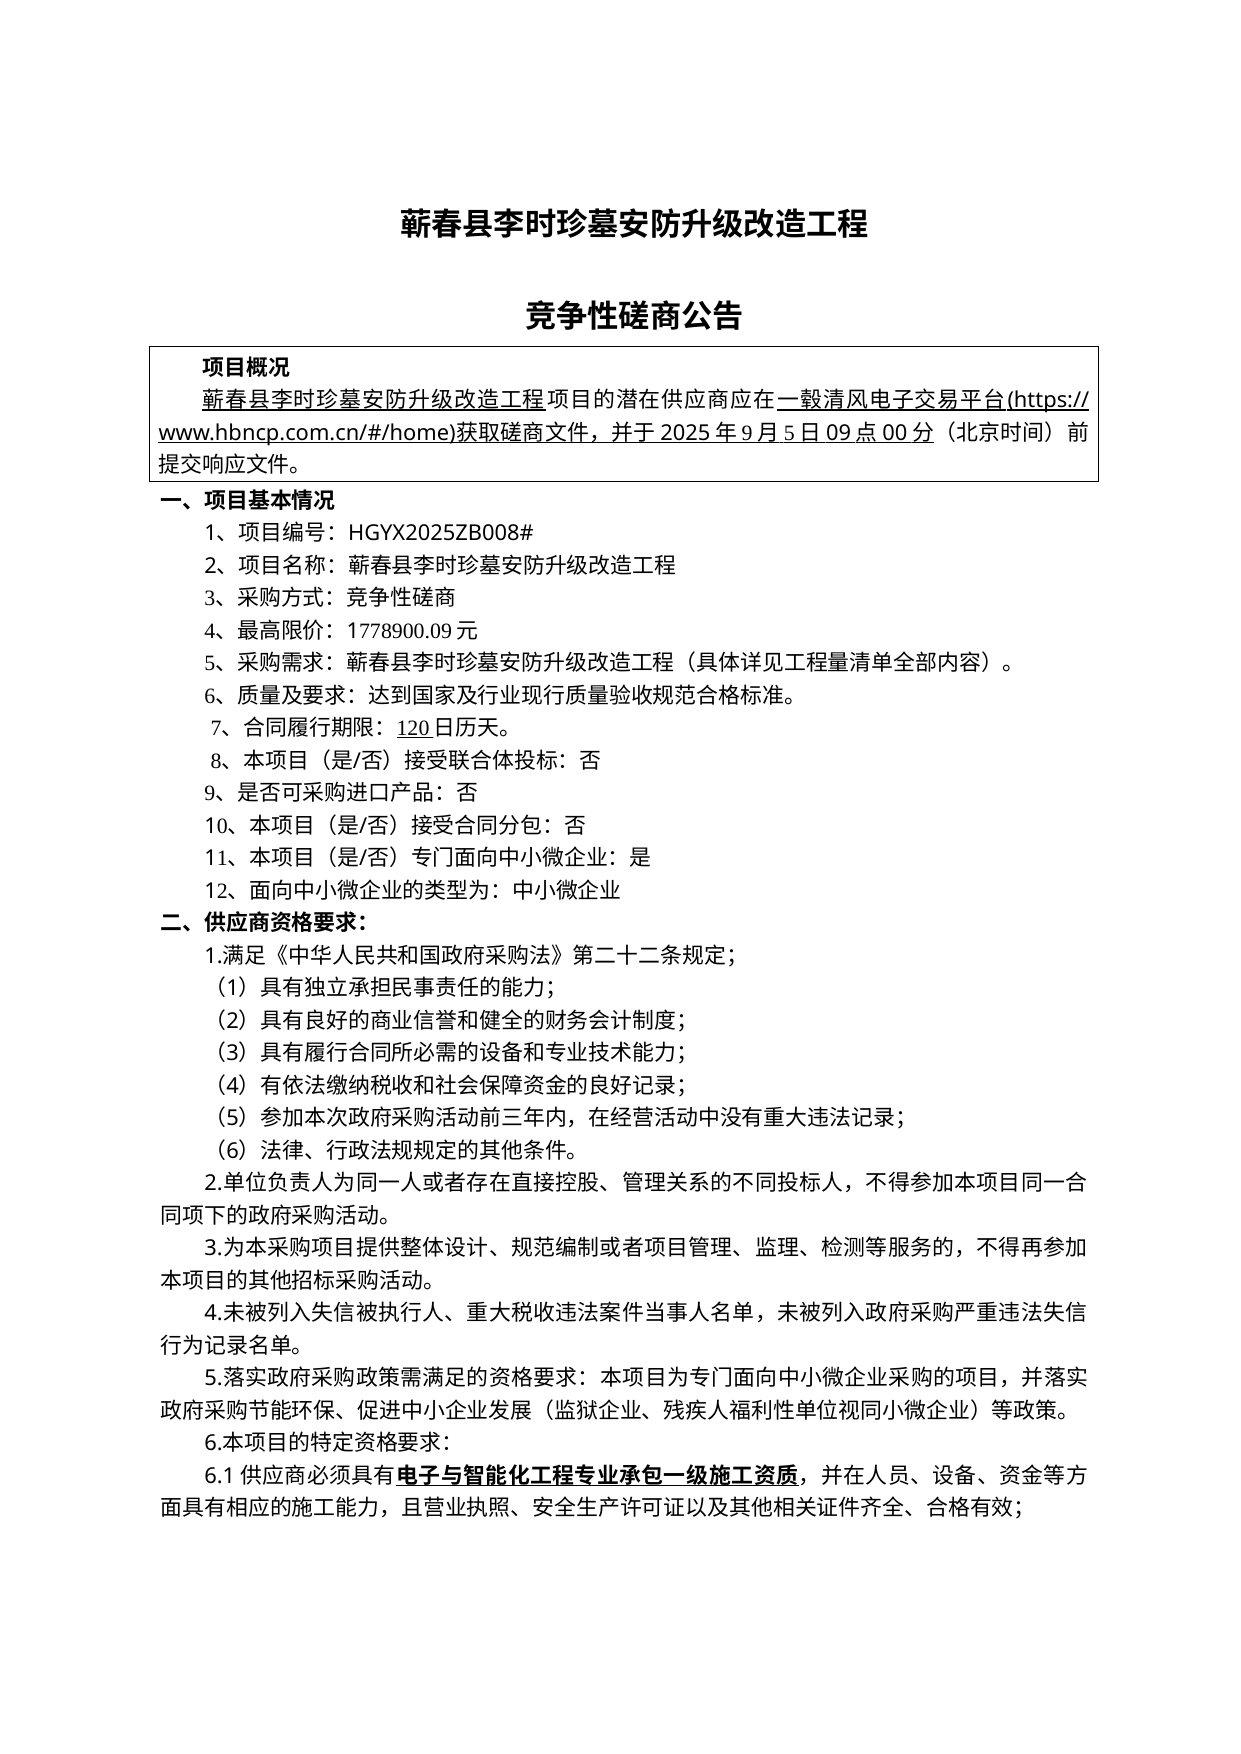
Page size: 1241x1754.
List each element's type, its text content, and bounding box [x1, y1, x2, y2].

text 10、本项目（是/否）接受合同分包：否 [160, 807, 1089, 840]
text 5.落实政府采购政策需满足的资格要求：本项目为专门面向中小微企业采购的项目，并落实政府采购节能环保、促进中小企业发展（监狱企业、残疾人福利性单位视同小微企业）等政策。 [160, 1360, 1089, 1425]
text 5、采购需求：蕲春县李时珍墓安防升级改造工程（具体详见工程量清单全部内容）。 [160, 645, 1089, 677]
text 4、最高限价：1778900.09元 [160, 612, 1089, 645]
subtitle 蕲春县李时珍墓安防升级改造工程 [158, 189, 1089, 254]
text 3、采购方式：竞争性磋商 [160, 580, 1089, 612]
text 项目概况 [150, 347, 1098, 379]
text （2）具有良好的商业信誉和健全的财务会计制度； [160, 1002, 1089, 1035]
text 4.未被列入失信被执行人、重大税收违法案件当事人名单，未被列入政府采购严重违法失信行为记录名单。 [160, 1295, 1089, 1360]
text 8、本项目（是/否）接受联合体投标：否 [210, 742, 1089, 775]
text 7、合同履行期限：120日历天。 [210, 710, 1089, 742]
text （6）法律、行政法规规定的其他条件。 [160, 1132, 1089, 1165]
text （4）有依法缴纳税收和社会保障资金的良好记录； [160, 1067, 1089, 1100]
text 1、项目编号：HGYX2025ZB008# [160, 515, 1089, 547]
text 6、质量及要求：达到国家及行业现行质量验收规范合格标准。 [160, 677, 1089, 710]
text 6.本项目的特定资格要求： [160, 1425, 1089, 1457]
text 12、面向中小微企业的类型为：中小微企业 [160, 872, 1089, 905]
text 6.1供应商必须具有电子与智能化工程专业承包一级施工资质，并在人员、设备、资金等方面具有相应的施工能力，且营业执照、安全生产许可证以及其他相关证件齐全、合格有效； [160, 1457, 1089, 1522]
text 二、供应商资格要求： [160, 905, 1089, 937]
text （5）参加本次政府采购活动前三年内，在经营活动中没有重大违法记录； [160, 1100, 1089, 1132]
text 蕲春县李时珍墓安防升级改造工程项目的潜在供应商应在一毂清风电子交易平台(https://www.hbncp.com.cn/#/home)获取磋商文件，并于2025年9月5日09点00分（北京时间）前提交响应文件。 [150, 379, 1098, 481]
text 9、是否可采购进口产品：否 [160, 775, 1089, 807]
text 2.单位负责人为同一人或者存在直接控股、管理关系的不同投标人，不得参加本项目同一合同项下的政府采购活动。 [160, 1165, 1089, 1230]
text （1）具有独立承担民事责任的能力； [160, 970, 1089, 1002]
text 11、本项目（是/否）专门面向中小微企业：是 [160, 840, 1089, 872]
subtitle 竞争性磋商公告 [158, 281, 1089, 346]
text 一、项目基本情况 [160, 482, 1089, 515]
text 1.满足《中华人民共和国政府采购法》第二十二条规定； [160, 937, 1089, 970]
text 2、项目名称：蕲春县李时珍墓安防升级改造工程 [160, 547, 1089, 580]
text （3）具有履行合同所必需的设备和专业技术能力； [160, 1035, 1089, 1067]
text 3.为本采购项目提供整体设计、规范编制或者项目管理、监理、检测等服务的，不得再参加本项目的其他招标采购活动。 [160, 1230, 1089, 1295]
